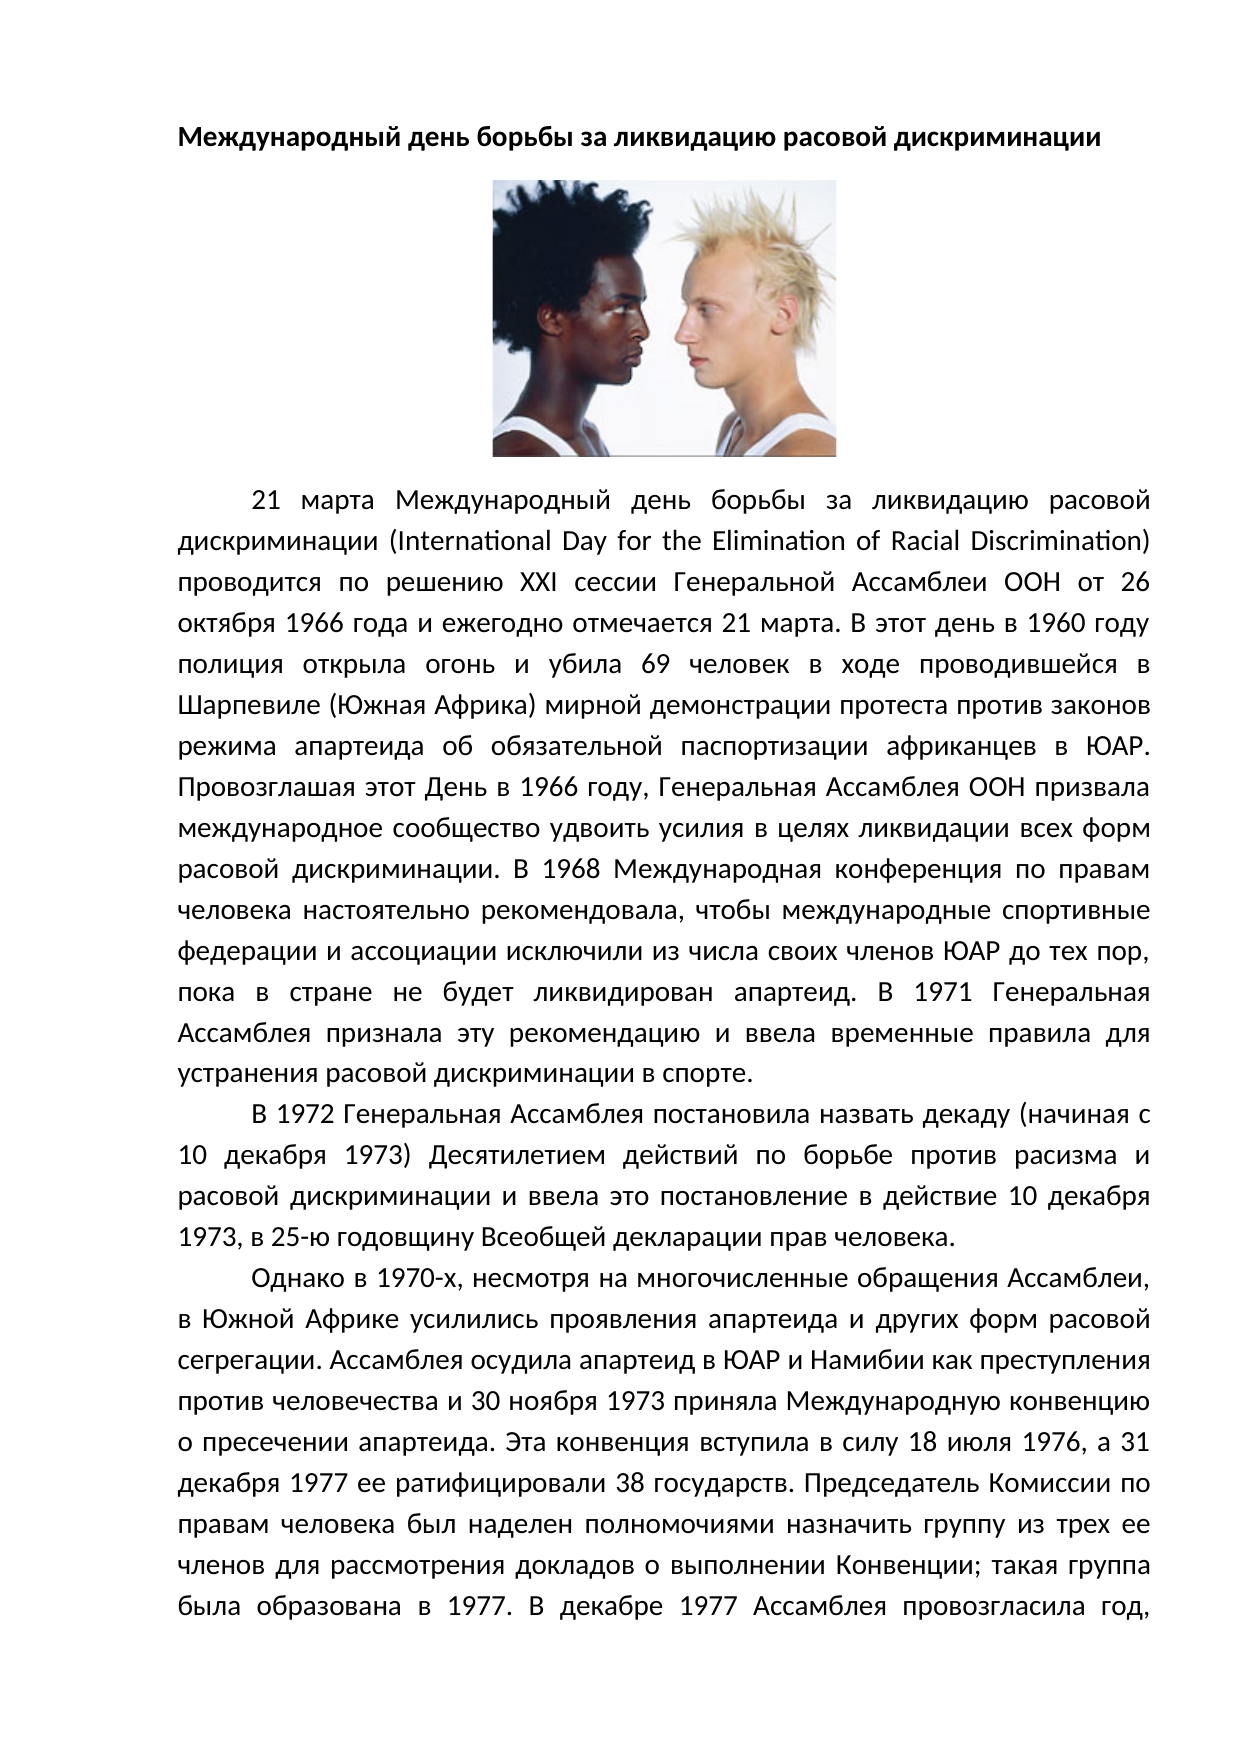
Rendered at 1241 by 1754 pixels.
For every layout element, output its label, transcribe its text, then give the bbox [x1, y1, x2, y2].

text 21 марта Международный день борьбы за ликвидацию расовой дискриминации (International Day for the Elimination of Racial Discrimination) проводится по решению XXI сессии Генеральной Ассамблеи ООН от 26 октября 1966 года и ежегодно отмечается 21 марта. В этот день в 1960 году полиция открыла огонь и убила 69 человек в ходе проводившейся в Шарпевиле (Южная Африка) мирной демонстрации протеста против законов режима апартеида об обязательной паспортизации африканцев в ЮАР. Провозглашая этот День в 1966 году, Генеральная Ассамблея ООН призвала международное сообщество удвоить усилия в целях ликвидации всех форм расовой дискриминации. В 1968 Международная конференция по правам человека настоятельно рекомендовала, чтобы международные спортивные федерации и ассоциации исключили из числа своих членов ЮАР до тех пор, пока в стране не будет ликвидирован апартеид. В 1971 Генеральная Ассамблея признала эту рекомендацию и ввела временные правила для устранения расовой дискриминации в спорте. [177, 481, 1152, 1090]
text В 1972 Генеральная Ассамблея постановила назвать декаду (начиная с 10 декабря 1973) Десятилетием действий по борьбе против расизма и расовой дискриминации и ввела это постановление в действие 10 декабря 1973, в 25-ю годовщину Всеобщей декларации прав человека. [177, 1096, 1152, 1254]
picture [492, 180, 837, 457]
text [177, 1259, 1152, 1622]
text Международный день борьбы за ликвидацию расовой дискриминации [177, 118, 1152, 154]
